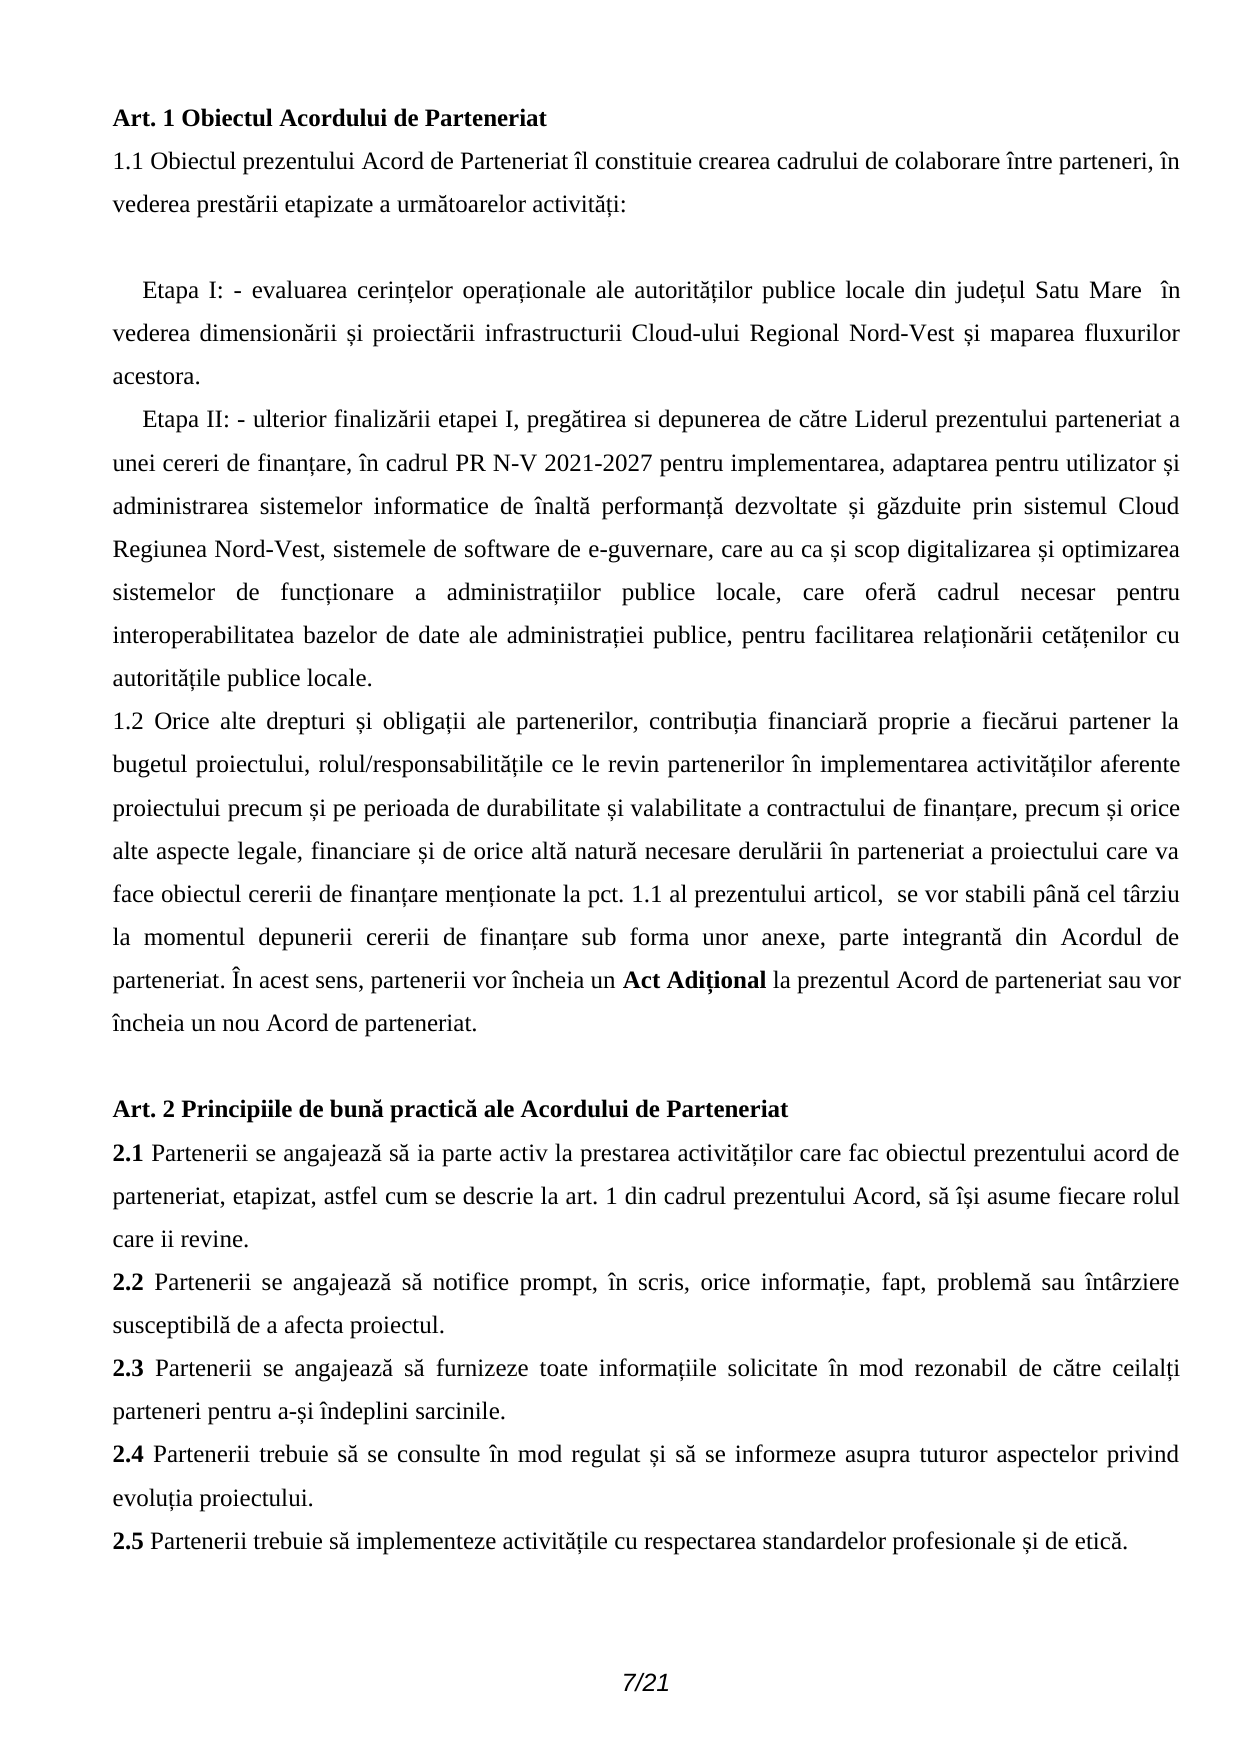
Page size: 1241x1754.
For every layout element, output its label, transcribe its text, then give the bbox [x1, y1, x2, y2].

text 2.4 Partenerii trebuie să se consulte în mod regulat și să se informeze asupra tuturor aspectelor privind evoluția proiectului. [112, 1439, 1181, 1511]
text 1.2 Orice alte drepturi și obligații ale partenerilor, contribuția financiară proprie a fiecărui partener la bugetul proiectului, rolul/responsabilitățile ce le revin partenerilor în implementarea activităților aferente proiectului precum și pe perioada de durabilitate și valabilitate a contractului de finanțare, precum și orice alte aspecte legale, financiare și de orice altă natură necesare derulării în parteneriat a proiectului care va face obiectul cererii de finanțare menționate la pct. 1.1 al prezentului articol, se vor stabili până cel târziu la momentul depunerii cererii de finanțare sub forma unor anexe, parte integrantă din Acordul de parteneriat. În acest sens, partenerii vor încheia un Act Adițional la prezentul Acord de parteneriat sau vor încheia un nou Acord de parteneriat. [112, 706, 1181, 1037]
text 2.5 Partenerii trebuie să implementeze activitățile cu respectarea standardelor profesionale și de etică. [112, 1526, 1181, 1554]
text 2.3 Partenerii se angajează să furnizeze toate informațiile solicitate în mod rezonabil de către ceilalți parteneri pentru a-și îndeplini sarcinile. [112, 1353, 1181, 1425]
text Etapa II: - ulterior finalizării etapei I, pregătirea si depunerea de către Liderul prezentului parteneriat a unei cereri de finanțare, în cadrul PR N-V 2021-2027 pentru implementarea, adaptarea pentru utilizator și administrarea sistemelor informatice de înaltă performanță dezvoltate și găzduite prin sistemul Cloud Regiunea Nord-Vest, sistemele de software de e-guvernare, care au ca și scop digitalizarea și optimizarea sistemelor de funcționare a administrațiilor publice locale, care oferă cadrul necesar pentru interoperabilitatea bazelor de date ale administrației publice, pentru facilitarea relaționării cetățenilor cu autoritățile publice locale. [112, 404, 1181, 692]
text 2.1 Partenerii se angajează să ia parte activ la prestarea activităților care fac obiectul prezentului acord de parteneriat, etapizat, astfel cum se descrie la art. 1 din cadrul prezentului Acord, să își asume fiecare rolul care ii revine. [112, 1138, 1181, 1253]
text 1.1 Obiectul prezentului Acord de Parteneriat îl constituie crearea cadrului de colaborare între parteneri, în vederea prestării etapizate a următoarelor activități: [112, 146, 1181, 218]
text Etapa I: - evaluarea cerințelor operaționale ale autorităților publice locale din județul Satu Mare în vederea dimensionării și proiectării infrastructurii Cloud-ului Regional Nord-Vest și maparea fluxurilor acestora. [112, 275, 1181, 390]
list Art. 2 Principiile de bună practică ale Acordului de Parteneriat [112, 1094, 1181, 1123]
text 2.2 Partenerii se angajează să notifice prompt, în scris, orice informație, fapt, problemă sau întârziere susceptibilă de a afecta proiectul. [112, 1267, 1181, 1339]
list Art. 1 Obiectul Acordului de Parteneriat [112, 103, 1181, 131]
